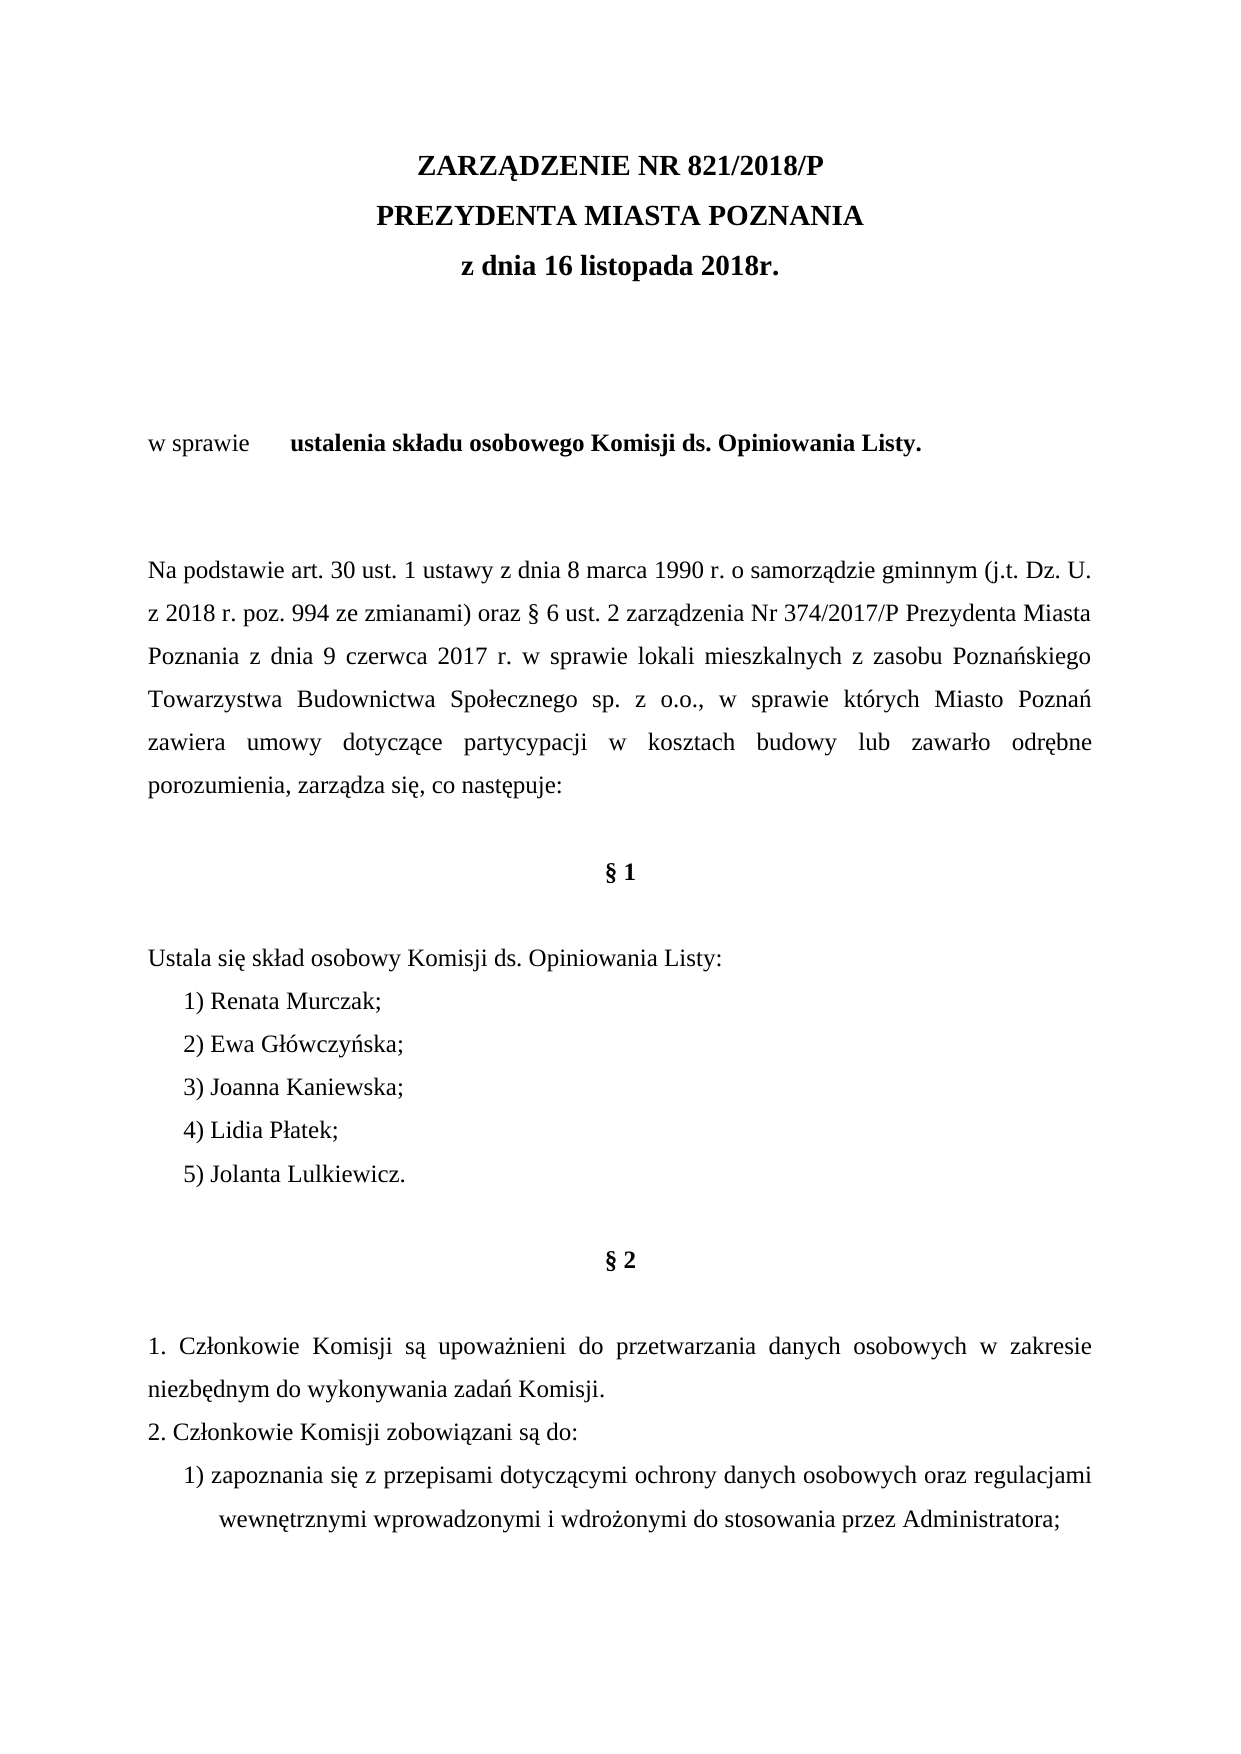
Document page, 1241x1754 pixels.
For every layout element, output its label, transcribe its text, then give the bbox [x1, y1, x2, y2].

text 3) Joanna Kaniewska; [183, 1072, 1093, 1101]
text Na podstawie art. 30 ust. 1 ustawy z dnia 8 marca 1990 r. o samorządzie gminnym (j.t. Dz. U. z 2018 r. poz. 994 ze zmianami) oraz § 6 ust. 2 zarządzenia Nr 374/2017/P Prezydenta Miasta Poznania z dnia 9 czerwca 2017 r. w sprawie lokali mieszkalnych z zasobu Poznańskiego Towarzystwa Budownictwa Społecznego sp. z o.o., w sprawie których Miasto Poznań zawiera umowy dotyczące partycypacji w kosztach budowy lub zawarło odrębne porozumienia, zarządza się, co następuje: [148, 555, 1093, 799]
subtitle PREZYDENTA MIASTA POZNANIA [148, 198, 1093, 231]
text 4) Lidia Płatek; [183, 1116, 1093, 1144]
subtitle ZARZĄDZENIE NR [148, 148, 1093, 181]
text § 1 [148, 857, 1093, 886]
table_header ustalenia składu osobowego Komisji ds. Opiniowania Listy. [279, 428, 1104, 469]
text 1) Renata Murczak; [183, 986, 1093, 1015]
text § 2 [148, 1245, 1093, 1274]
table_header w sprawie [136, 428, 279, 469]
text 2. Członkowie Komisji zobowiązani są do: [148, 1417, 1093, 1446]
text 2) Ewa Główczyńska; [183, 1029, 1093, 1058]
text z dnia 16 listopada 2018r. [148, 248, 1093, 282]
text Ustala się skład osobowy Komisji ds. Opiniowania Listy: [148, 943, 1093, 972]
text 5) Jolanta Lulkiewicz. [183, 1159, 1093, 1187]
text 1. Członkowie Komisji są upoważnieni do przetwarzania danych osobowych w zakresie niezbędnym do wykonywania zadań Komisji. [148, 1331, 1093, 1403]
text 1) zapoznania się z przepisami dotyczącymi ochrony danych osobowych oraz regulacjami wewnętrznymi wprowadzonymi i wdrożonymi do stosowania przez Administratora; [183, 1461, 1093, 1532]
